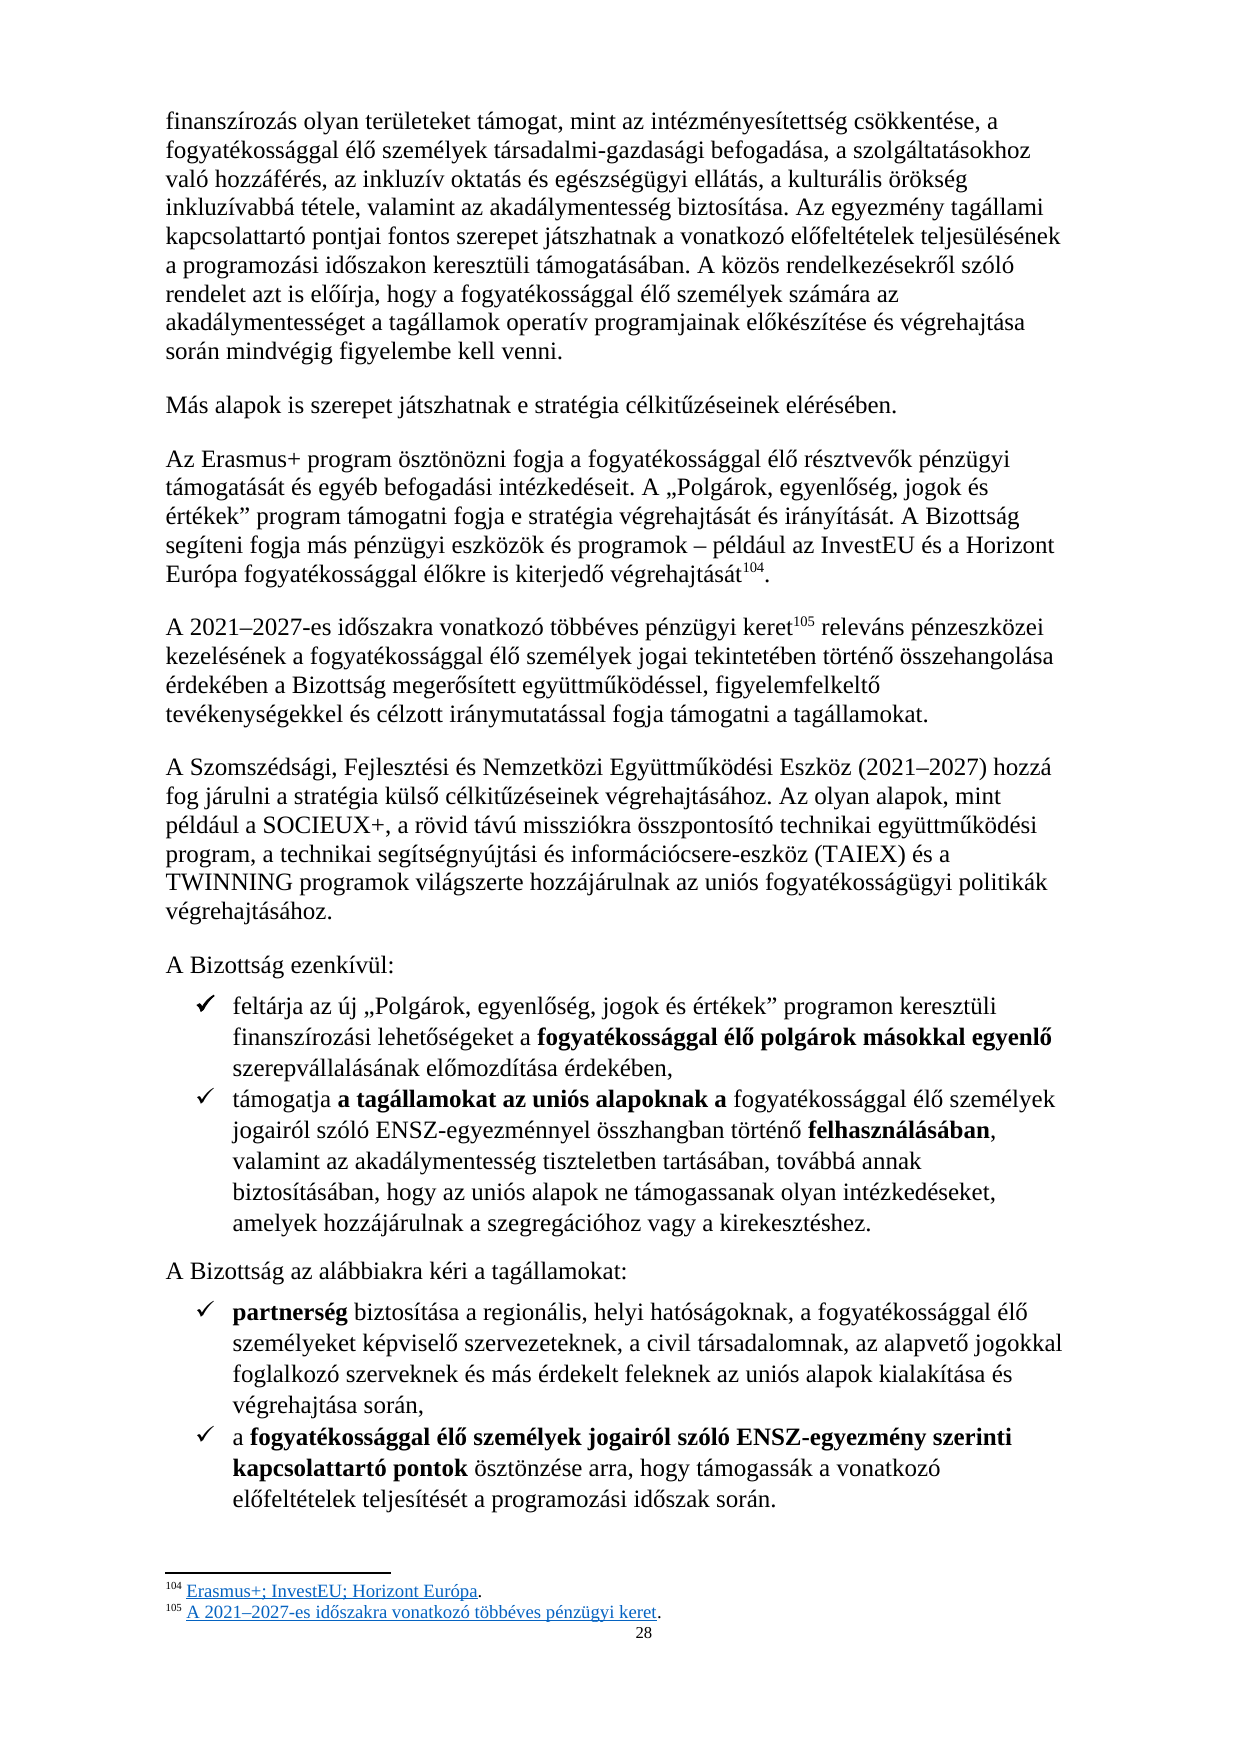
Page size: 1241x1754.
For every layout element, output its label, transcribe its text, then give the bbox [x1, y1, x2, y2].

list feltárja az új „Polgárok, egyenlőség, jogok és értékek” programon keresztüli finanszírozási lehetőségeket a fogyatékossággal élő polgárok másokkal egyenlő szerepvállalásának előmozdítása érdekében, [195, 991, 1063, 1082]
list partnerség biztosítása a regionális, helyi hatóságoknak, a fogyatékossággal élő személyeket képviselő szervezeteknek, a civil társadalomnak, az alapvető jogokkal foglalkozó szerveknek és más érdekelt feleknek az uniós alapok kialakítása és végrehajtása során, [195, 1297, 1063, 1419]
text Más alapok is szerepet játszhatnak e stratégia célkitűzéseinek elérésében. [165, 390, 1063, 419]
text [165, 106, 1063, 365]
title A Bizottság az alábbiakra kéri a tagállamokat: [165, 1256, 1063, 1285]
list a fogyatékossággal élő személyek jogairól szóló ENSZ-egyezmény szerinti kapcsolattartó pontok ösztönzése arra, hogy támogassák a vonatkozó előfeltételek teljesítését a programozási időszak során. [195, 1422, 1063, 1512]
title A Bizottság ezenkívül: [165, 950, 1063, 979]
text A 2021–2027-es időszakra vonatkozó többéves pénzügyi keret releváns pénzeszközei kezelésének a fogyatékossággal élő személyek jogai tekintetében történő összehangolása érdekében a Bizottság megerősített együttműködéssel, figyelemfelkeltő tevékenységekkel és célzott iránymutatással fogja támogatni a tagállamokat. [165, 612, 1063, 727]
list támogatja a tagállamokat az uniós alapoknak a fogyatékossággal élő személyek jogairól szóló ENSZ-egyezménnyel összhangban történő felhasználásában, valamint az akadálymentesség tiszteletben tartásában, továbbá annak biztosításában, hogy az uniós alapok ne támogassanak olyan intézkedéseket, amelyek hozzájárulnak a szegregációhoz vagy a kirekesztéshez. [195, 1084, 1063, 1237]
text Az Erasmus+ program ösztönözni fogja a fogyatékossággal élő résztvevők pénzügyi támogatását és egyéb befogadási intézkedéseit. A „Polgárok, egyenlőség, jogok és értékek” program támogatni fogja e stratégia végrehajtását és irányítását. A Bizottság segíteni fogja más pénzügyi eszközök és programok – például az InvestEU és a Horizont Európa fogyatékossággal élőkre is kiterjedő végrehajtását. [165, 444, 1063, 587]
text A Szomszédsági, Fejlesztési és Nemzetközi Együttműködési Eszköz (2021–2027) hozzá fog járulni a stratégia külső célkitűzéseinek végrehajtásához. Az olyan alapok, mint például a SOCIEUX+, a rövid távú missziókra összpontosító technikai együttműködési program, a technikai segítségnyújtási és információcsere-eszköz (TAIEX) és a TWINNING programok világszerte hozzájárulnak az uniós fogyatékosságügyi politikák végrehajtásához. [165, 752, 1063, 925]
